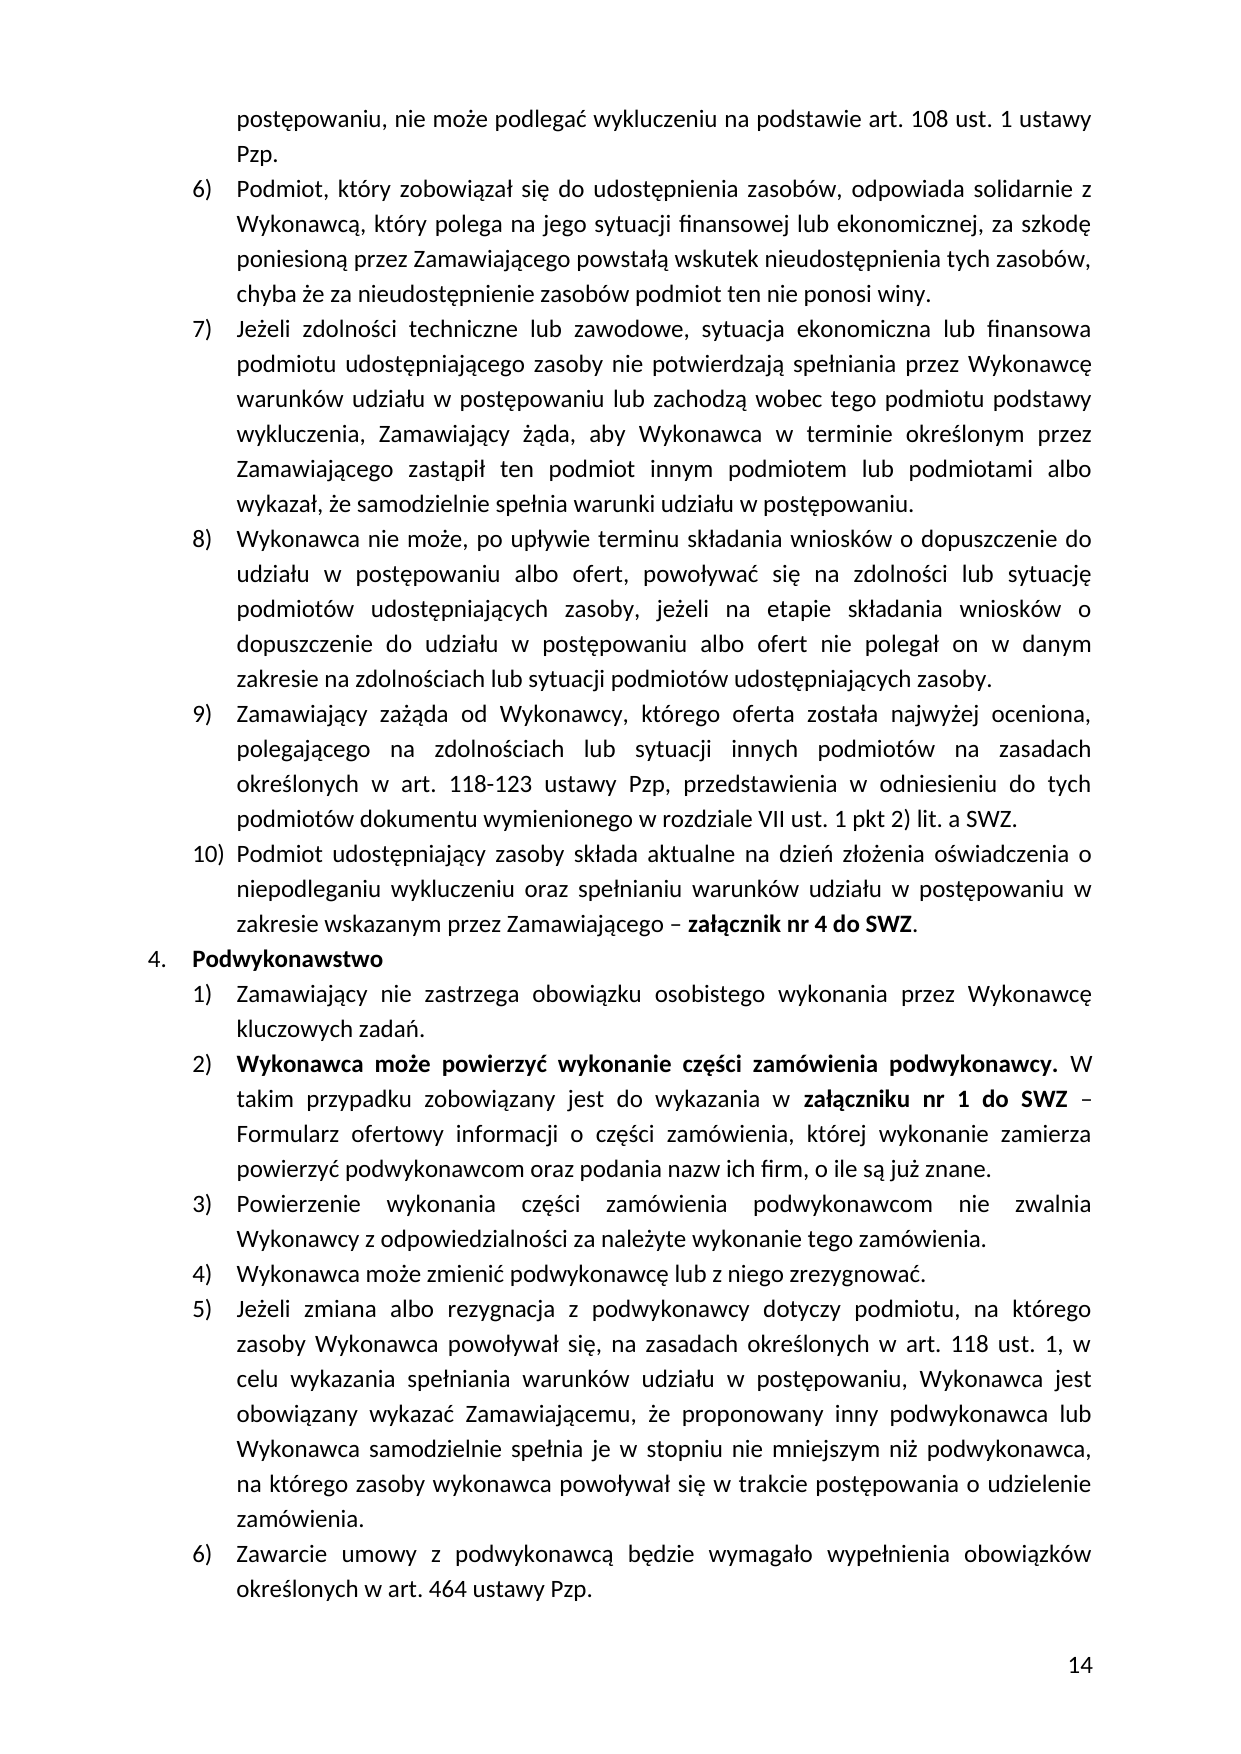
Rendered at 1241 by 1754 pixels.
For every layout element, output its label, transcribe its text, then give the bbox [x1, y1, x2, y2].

list Powierzenie wykonania części zamówienia podwykonawcom nie zwalnia Wykonawcy z odpowiedzialności za należyte wykonanie tego zamówienia. [192, 1188, 1093, 1254]
list Podmiot, który zobowiązał się do udostępnienia zasobów, odpowiada solidarnie z Wykonawcą, który polega na jego sytuacji finansowej lub ekonomicznej, za szkodę poniesioną przez Zamawiającego powstałą wskutek nieudostępnienia tych zasobów, chyba że za nieudostępnienie zasobów podmiot ten nie ponosi winy. [192, 173, 1093, 309]
list Podwykonawstwo [148, 943, 1093, 974]
list Wykonawca nie może, po upływie terminu składania wniosków o dopuszczenie do udziału w postępowaniu albo ofert, powoływać się na zdolności lub sytuację podmiotów udostępniających zasoby, jeżeli na etapie składania wniosków o dopuszczenie do udziału w postępowaniu albo ofert nie polegał on w danym zakresie na zdolnościach lub sytuacji podmiotów udostępniających zasoby. [192, 523, 1093, 694]
list Jeżeli zmiana albo rezygnacja z podwykonawcy dotyczy podmiotu, na którego zasoby Wykonawca powoływał się, na zasadach określonych w art. 118 ust. 1, w celu wykazania spełniania warunków udziału w postępowaniu, Wykonawca jest obowiązany wykazać Zamawiającemu, że proponowany inny podwykonawca lub Wykonawca samodzielnie spełnia je w stopniu nie mniejszym niż podwykonawca, na którego zasoby wykonawca powoływał się w trakcie postępowania o udzielenie zamówienia. [192, 1293, 1093, 1534]
list Podmiot udostępniający zasoby składa aktualne na dzień złożenia oświadczenia o niepodleganiu wykluczeniu oraz spełnianiu warunków udziału w postępowaniu w zakresie wskazanym przez Zamawiającego – załącznik nr 4 do SWZ. [192, 838, 1093, 939]
list Wykonawca może zmienić podwykonawcę lub z niego zrezygnować. [192, 1258, 1093, 1289]
list Wykonawca może powierzyć wykonanie części zamówienia podwykonawcy. W takim przypadku zobowiązany jest do wykazania w załączniku nr 1 do SWZ – Formularz ofertowy informacji o części zamówienia, której wykonanie zamierza powierzyć podwykonawcom oraz podania nazw ich firm, o ile są już znane. [192, 1048, 1093, 1184]
list Zawarcie umowy z podwykonawcą będzie wymagało wypełnienia obowiązków określonych w art. 464 ustawy Pzp. [192, 1538, 1093, 1604]
list Zamawiający zażąda od Wykonawcy, którego oferta została najwyżej oceniona, polegającego na zdolnościach lub sytuacji innych podmiotów na zasadach określonych w art. 118-123 ustawy Pzp, przedstawienia w odniesieniu do tych podmiotów dokumentu wymienionego w rozdziale VII ust. 1 pkt 2) lit. a SWZ. [192, 698, 1093, 834]
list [192, 103, 1093, 169]
list Jeżeli zdolności techniczne lub zawodowe, sytuacja ekonomiczna lub finansowa podmiotu udostępniającego zasoby nie potwierdzają spełniania przez Wykonawcę warunków udziału w postępowaniu lub zachodzą wobec tego podmiotu podstawy wykluczenia, Zamawiający żąda, aby Wykonawca w terminie określonym przez Zamawiającego zastąpił ten podmiot innym podmiotem lub podmiotami albo wykazał, że samodzielnie spełnia warunki udziału w postępowaniu. [192, 313, 1093, 519]
list Zamawiający nie zastrzega obowiązku osobistego wykonania przez Wykonawcę kluczowych zadań. [192, 978, 1093, 1044]
